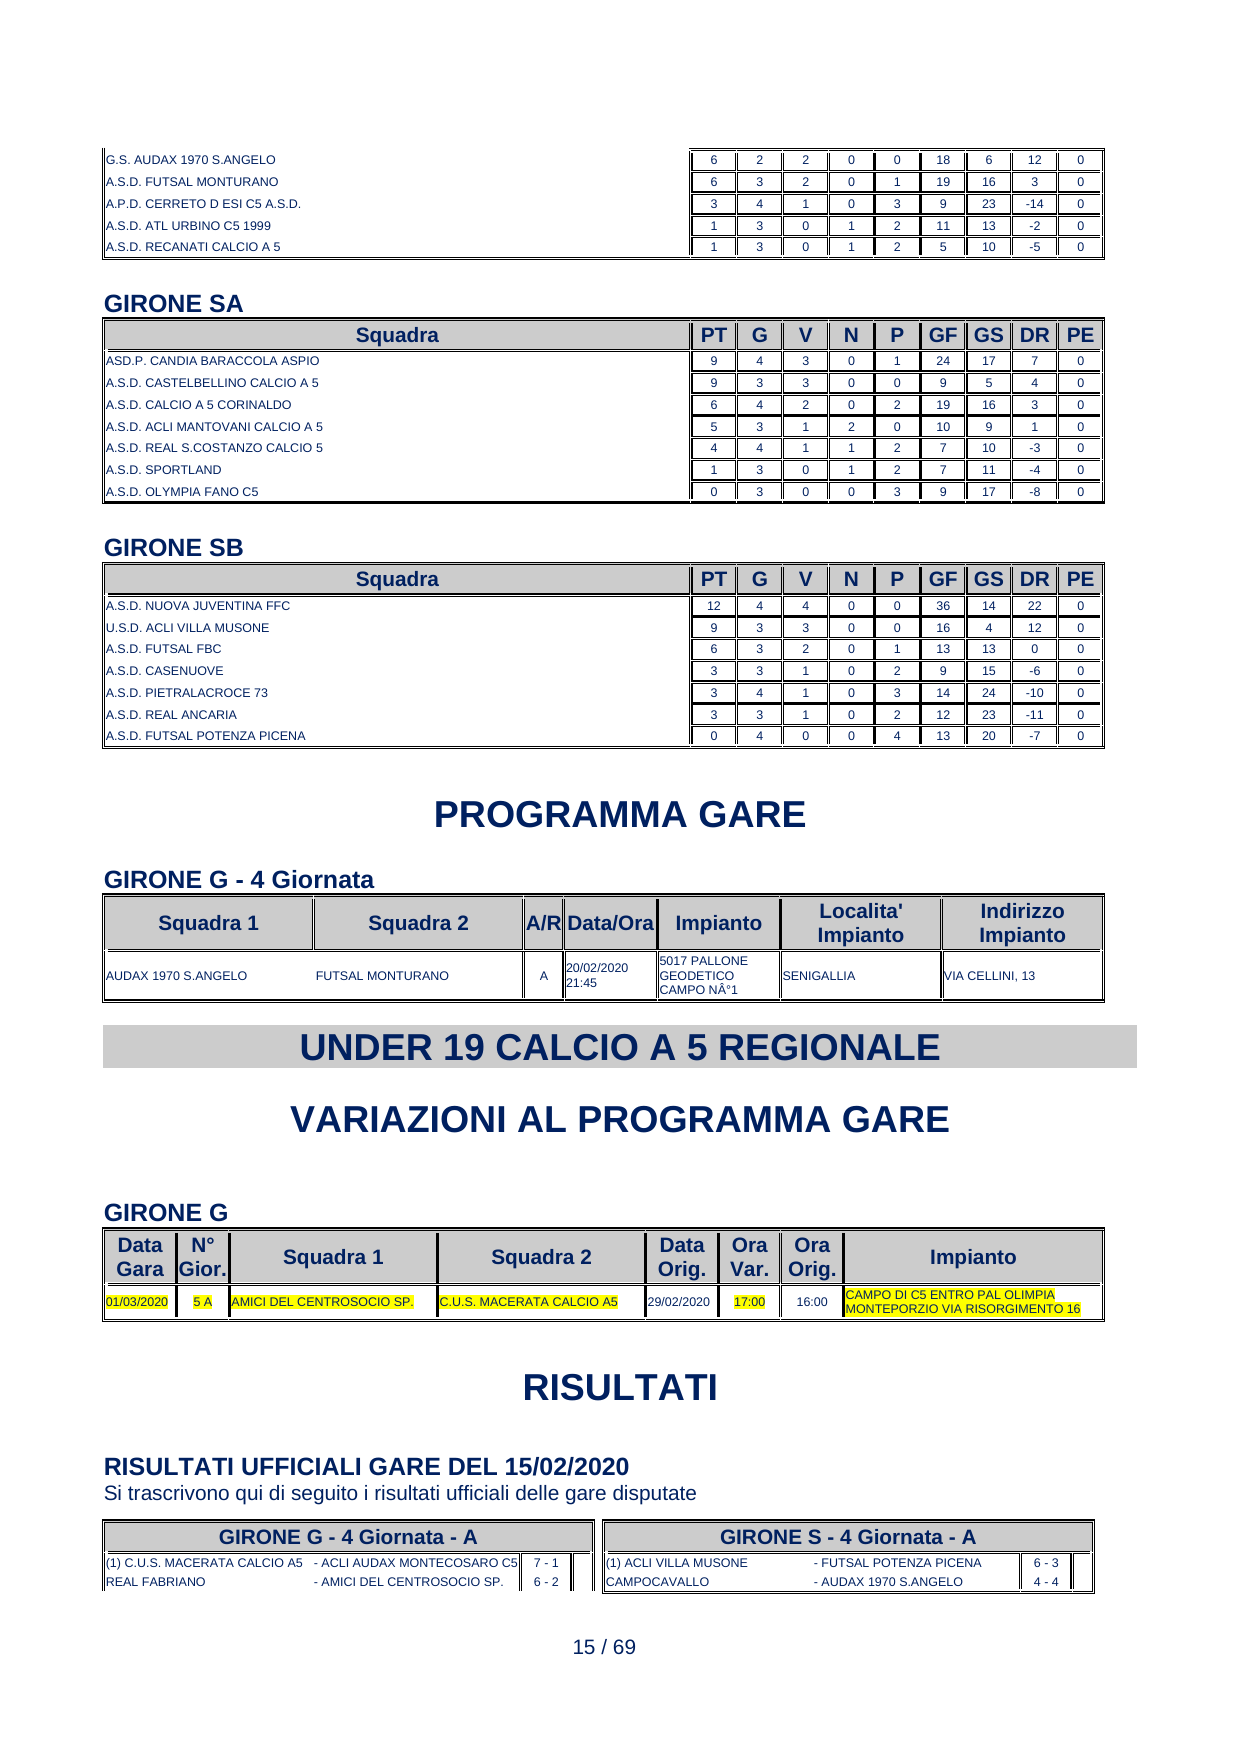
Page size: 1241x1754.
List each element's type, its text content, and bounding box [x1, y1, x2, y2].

table_cell 2 [876, 461, 919, 479]
table_cell 3 [693, 684, 735, 702]
table_header P [874, 319, 920, 349]
table_cell 4 [874, 727, 920, 746]
table_cell A.S.D. CASTELBELLINO CALCIO A 5 [105, 370, 689, 392]
table_cell 0 [1059, 593, 1102, 615]
table_cell 23 [968, 195, 1010, 213]
table_cell 16 [968, 396, 1010, 414]
table_cell A.S.D. ATL URBINO C5 1999 [105, 213, 689, 235]
table_cell 0 [829, 149, 874, 169]
text GIRONE G [103, 1198, 1137, 1227]
table_cell G.S. AUDAX 1970 S.ANGELO [105, 148, 691, 169]
table_cell 0 [874, 149, 920, 169]
table_cell 0 [876, 374, 919, 392]
table_cell 3 [737, 483, 783, 501]
table_cell 0 [830, 173, 873, 191]
table_cell 9 [693, 374, 735, 392]
table_cell 12 [693, 597, 735, 615]
table_cell 0 [830, 195, 873, 213]
table_header PT [691, 565, 737, 593]
table_cell 0 [876, 597, 919, 615]
text Si trascrivono qui di seguito i risultati ufficiali delle gare disputate [103, 1481, 1137, 1505]
table_cell -7 [1012, 727, 1058, 746]
table_cell A.S.D. REAL ANCARIA [105, 702, 689, 724]
table_cell 2 [783, 151, 828, 169]
table_header GF [920, 563, 966, 593]
table_cell 0 [1013, 640, 1056, 658]
table_header Ora Var. [718, 1231, 781, 1282]
table_cell 0 [784, 461, 827, 479]
table_cell 4 [1013, 374, 1056, 392]
table_cell 2 [876, 396, 919, 414]
table_cell 0 [1058, 479, 1102, 501]
table_header [604, 1521, 1094, 1593]
table_cell 9 [920, 479, 966, 501]
table_cell 9 [922, 374, 964, 392]
table_cell 1 [1013, 417, 1056, 436]
table_cell ASD.P. CANDIA BARACCOLA ASPIO [104, 349, 691, 370]
table_cell 0 [783, 727, 828, 746]
table_cell 0 [1059, 702, 1102, 724]
text VARIAZIONI AL PROGRAMMA GARE [103, 1097, 1137, 1141]
table_cell 11 [968, 461, 1010, 479]
table_cell 9 [922, 662, 964, 680]
table_cell 3 [784, 352, 827, 370]
table_cell 2 [876, 217, 919, 235]
table_cell 1 [876, 640, 919, 658]
table_cell 2 [876, 705, 919, 724]
table_cell A.S.D. FUTSAL MONTURANO [105, 170, 689, 191]
table_cell 0 [1059, 191, 1102, 213]
table_cell 5 [920, 235, 966, 257]
table_cell FUTSAL MONTURANO [314, 952, 523, 999]
table_cell 1 [691, 238, 737, 257]
table_cell A.S.D. REAL S.COSTANZO CALCIO 5 [105, 436, 689, 457]
table_cell 2 [784, 173, 827, 191]
table_cell 12 [922, 705, 964, 724]
table_cell 2 [784, 640, 827, 658]
table_cell 0 [1059, 370, 1102, 392]
table_cell A [524, 952, 564, 999]
table_cell 11 [922, 217, 964, 235]
table_cell 9 [693, 618, 735, 637]
text GIRONE SB [103, 533, 1137, 562]
table_header PT [691, 321, 737, 349]
table_cell 17 [968, 352, 1010, 370]
table_cell 1 [693, 461, 735, 479]
table_cell A.S.D. CASENUOVE [105, 659, 689, 680]
table_cell 18 [920, 149, 966, 169]
table_header Squadra 2 [437, 1231, 645, 1282]
table_cell 6 [691, 151, 737, 169]
table_cell 1 [876, 173, 919, 191]
table_cell 0 [1059, 458, 1102, 479]
table_cell -3 [1013, 439, 1056, 457]
table_cell 0 [830, 640, 873, 658]
table_cell 19 [922, 396, 964, 414]
table_cell 4 [968, 618, 1010, 637]
table_cell 1 [784, 417, 827, 436]
table_cell -8 [1012, 483, 1058, 501]
table_header Squadra 1 [105, 897, 313, 949]
table_header [1095, 1519, 1103, 1594]
table_cell 4 [737, 727, 783, 746]
table_cell 3 [876, 684, 919, 702]
table_header Squadra 2 [314, 897, 523, 949]
table_cell 0 [1059, 414, 1102, 436]
text RISULTATI [103, 1365, 1137, 1408]
table_cell 17 [966, 483, 1012, 501]
table_cell 2 [830, 417, 873, 436]
table_cell 0 [1059, 392, 1102, 414]
table_cell 13 [968, 217, 1010, 235]
table_header Squadra [105, 319, 691, 349]
table_cell 3 [738, 618, 781, 637]
table_cell 3 [738, 417, 781, 436]
table_cell 1 [876, 352, 919, 370]
table_cell AUDAX 1970 S.ANGELO [104, 949, 313, 999]
table_cell 2 [874, 238, 920, 257]
table_cell 1 [830, 461, 873, 479]
table_cell 4 [738, 396, 781, 414]
table_header Squadra [104, 563, 691, 593]
table_cell A.S.D. FUTSAL FBC [105, 637, 689, 658]
table_cell -4 [1013, 461, 1056, 479]
table_cell 4 [784, 597, 827, 615]
table_header N [829, 319, 874, 349]
table_cell A.S.D. OLYMPIA FANO C5 [105, 479, 691, 501]
table_cell 5 [693, 417, 735, 436]
table_cell 0 [1059, 170, 1102, 191]
table_cell 1 [784, 195, 827, 213]
table_cell 19 [922, 173, 964, 191]
table_cell -11 [1013, 705, 1056, 724]
table_cell 1 [693, 217, 735, 235]
table_header Localita' Impianto [780, 897, 942, 949]
table_cell 0 [783, 483, 828, 501]
table_cell 23 [968, 705, 1010, 724]
table_cell 29/02/2020 [645, 1286, 718, 1319]
table_cell 0 [1058, 235, 1103, 257]
table_cell 9 [922, 195, 964, 213]
table_cell 0 [1059, 615, 1102, 637]
table_cell 20 [966, 727, 1012, 746]
table_cell 7 [922, 461, 964, 479]
table_header N° Gior. [176, 1229, 229, 1282]
table_cell 4 [738, 597, 781, 615]
table_header Ora Orig. [781, 1231, 843, 1282]
table_header GF [920, 319, 966, 349]
table_cell 0 [691, 483, 737, 501]
table_cell 3 [738, 640, 781, 658]
table_cell 0 [830, 684, 873, 702]
table_cell 0 [830, 662, 873, 680]
table_cell 5 A [176, 1286, 229, 1319]
table_header PE [1058, 321, 1102, 349]
table_cell -6 [1013, 662, 1056, 680]
table_cell 1 [784, 705, 827, 724]
table_cell 0 [1059, 680, 1102, 702]
table_header A/R [524, 897, 564, 949]
table_cell 3 [693, 705, 735, 724]
table_cell 0 [1058, 637, 1103, 658]
table_cell 10 [968, 439, 1010, 457]
table_header DR [1012, 565, 1058, 593]
table_header Squadra 1 [229, 1231, 437, 1282]
table_cell 16 [922, 618, 964, 637]
text GIRONE SA [103, 288, 1137, 317]
table_cell 2 [737, 151, 783, 169]
table_cell 14 [968, 597, 1010, 615]
table_cell 12 [1013, 618, 1056, 637]
table_cell 3 [738, 705, 781, 724]
table_cell A.P.D. CERRETO D ESI C5 A.S.D. [105, 191, 689, 213]
table_cell 0 [783, 238, 828, 257]
table_cell 14 [922, 684, 964, 702]
table_cell 0 [830, 597, 873, 615]
table_cell A.S.D. FUTSAL POTENZA PICENA [105, 724, 691, 746]
table_cell 0 [830, 374, 873, 392]
table_cell 3 [876, 195, 919, 213]
table_cell 1 [830, 217, 873, 235]
text RISULTATI UFFICIALI GARE DEL 15/02/2020 [103, 1452, 1137, 1481]
table_header Impianto [843, 1231, 1102, 1282]
table_cell 3 [1013, 173, 1056, 191]
table_cell 3 [738, 217, 781, 235]
table_header Data Gara [105, 1231, 176, 1282]
text GIRONE G - 4 Giornata [103, 864, 1137, 893]
table_header N [829, 563, 874, 593]
table_header P [874, 563, 920, 593]
table_cell 7 [922, 439, 964, 457]
table_cell 0 [830, 396, 873, 414]
table_cell 4 [738, 684, 781, 702]
table_cell 2 [784, 396, 827, 414]
table_cell 3 [738, 461, 781, 479]
table_cell 1 [830, 439, 873, 457]
table_cell A.S.D. CALCIO A 5 CORINALDO [105, 392, 689, 414]
table_cell 15 [968, 662, 1010, 680]
table_cell -14 [1013, 195, 1056, 213]
table_cell 01/03/2020 [105, 1283, 176, 1319]
table_cell 1 [784, 662, 827, 680]
table_cell 7 [1013, 352, 1056, 370]
table_cell 0 [1058, 349, 1103, 370]
table_cell 36 [922, 597, 964, 615]
table_cell 0 [1058, 436, 1103, 457]
table_cell 0 [876, 618, 919, 637]
table_cell 0 [829, 727, 874, 746]
table_cell 0 [1058, 151, 1102, 169]
table_cell A.S.D. RECANATI CALCIO A 5 [105, 235, 691, 257]
table_cell 2 [876, 439, 919, 457]
table_cell 10 [922, 417, 964, 436]
table_cell 24 [968, 684, 1010, 702]
table_cell 1 [784, 439, 827, 457]
table_cell 6 [966, 151, 1012, 169]
table_cell 9 [968, 417, 1010, 436]
table_cell A.S.D. ACLI MANTOVANI CALCIO A 5 [105, 414, 689, 436]
table_cell 0 [1058, 724, 1103, 746]
table_header GS [966, 321, 1012, 349]
table_cell 1 [784, 684, 827, 702]
table_cell 22 [1013, 597, 1056, 615]
table_cell 4 [738, 352, 781, 370]
table_header V [783, 321, 828, 349]
table_cell 0 [830, 618, 873, 637]
table_cell 0 [876, 417, 919, 436]
table_cell 6 [693, 640, 735, 658]
table_cell 0 [829, 483, 874, 501]
table_cell -2 [1013, 217, 1056, 235]
table_cell 2 [876, 662, 919, 680]
text UNDER 19 CALCIO A 5 REGIONALE [103, 1025, 1137, 1068]
table_cell 9 [693, 352, 735, 370]
text PROGRAMMA GARE [103, 792, 1137, 835]
table_header Indirizzo Impianto [942, 897, 1102, 949]
table_header G [737, 321, 783, 349]
table_cell -5 [1012, 238, 1058, 257]
table_cell 3 [874, 483, 920, 501]
table_cell SENIGALLIA [780, 950, 942, 999]
table_cell 20/02/2020 21:45 [564, 952, 657, 999]
table_cell 3 [784, 374, 827, 392]
table_cell 12 [1012, 151, 1058, 169]
table_cell 16:00 [781, 1286, 843, 1319]
table_cell 1 [829, 238, 874, 257]
table_cell 3 [738, 662, 781, 680]
table_cell A.S.D. PIETRALACROCE 73 [105, 680, 689, 702]
table_header V [783, 565, 828, 593]
table_header G [737, 565, 783, 593]
table_cell 3 [693, 662, 735, 680]
table_cell 10 [966, 238, 1012, 257]
table_cell 13 [920, 724, 966, 746]
table_cell 6 [693, 173, 735, 191]
table_cell VIA CELLINI, 13 [942, 949, 1103, 999]
table_cell 0 [691, 727, 737, 746]
table_header Impianto [657, 895, 780, 949]
table_cell 5017 PALLONE GEODETICO CAMPO NÂ°1 [657, 950, 780, 999]
table_cell 0 [830, 705, 873, 724]
table_cell 24 [922, 352, 964, 370]
table_cell AMICI DEL CENTROSOCIO SP. [229, 1286, 437, 1319]
table_cell 0 [1059, 213, 1102, 235]
table_cell 4 [693, 439, 735, 457]
table_header DR [1012, 321, 1058, 349]
table_cell 6 [693, 396, 735, 414]
table_cell CAMPO DI C5 ENTRO PAL OLIMPIA MONTEPORZIO VIA RISORGIMENTO 16 [843, 1283, 1102, 1319]
table_cell C.U.S. MACERATA CALCIO A5 [437, 1286, 645, 1319]
table_cell 0 [1059, 659, 1102, 680]
table_header Data/Ora [564, 897, 657, 949]
table_cell A.S.D. NUOVA JUVENTINA FFC [105, 593, 689, 615]
table_cell A.S.D. SPORTLAND [105, 458, 689, 479]
table_cell 5 [968, 374, 1010, 392]
table_cell 0 [784, 217, 827, 235]
table_header [104, 1519, 602, 1594]
table_cell 17:00 [718, 1286, 781, 1319]
table_cell -10 [1013, 684, 1056, 702]
table_cell 3 [738, 374, 781, 392]
table_cell 3 [693, 195, 735, 213]
table_header PE [1058, 565, 1102, 593]
table_cell 4 [738, 195, 781, 213]
table_header Data Orig. [645, 1231, 718, 1282]
table_cell 3 [1013, 396, 1056, 414]
table_cell 0 [830, 352, 873, 370]
table_cell 13 [968, 640, 1010, 658]
table_cell U.S.D. ACLI VILLA MUSONE [105, 615, 689, 637]
table_header GS [966, 565, 1012, 593]
table_cell 16 [968, 173, 1010, 191]
table_cell 3 [737, 238, 783, 257]
table_cell 3 [784, 618, 827, 637]
table_cell 3 [738, 173, 781, 191]
table_cell 13 [922, 640, 964, 658]
table_cell 4 [738, 439, 781, 457]
